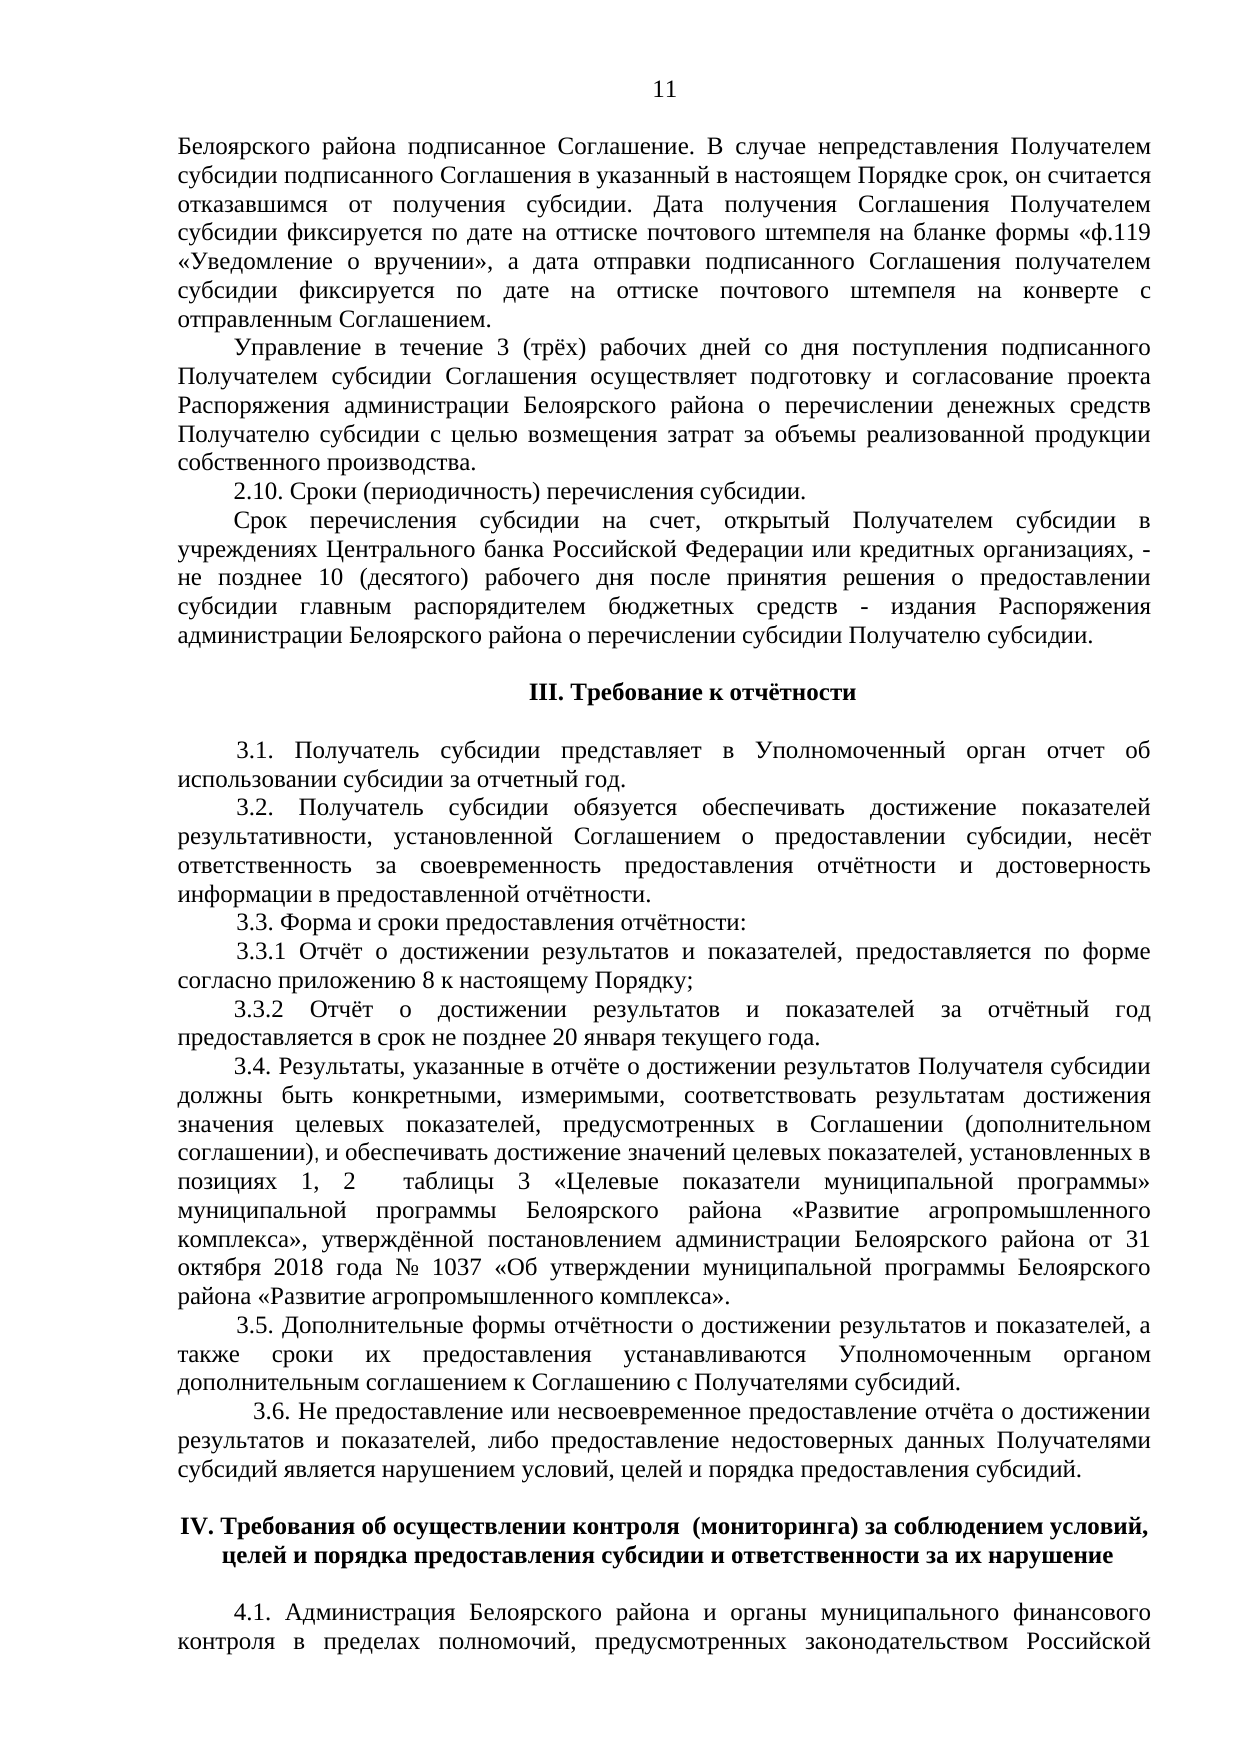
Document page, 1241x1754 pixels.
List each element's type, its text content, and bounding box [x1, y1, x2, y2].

text 3.6. Не предоставление или несвоевременное предоставление отчёта о достижении результатов и показателей, либо предоставление недостоверных данных Получателями субсидий является нарушением условий, целей и порядка предоставления субсидий. [177, 1396, 1152, 1482]
text 2.10. Сроки (периодичность) перечисления субсидии. [177, 476, 1152, 505]
text Управление в течение 3 (трёх) рабочих дней со дня поступления подписанного Получателем субсидии Соглашения осуществляет подготовку и согласование проекта Распоряжения администрации Белоярского района о перечислении денежных средств Получателю субсидии с целью возмещения затрат за объемы реализованной продукции собственного производства. [177, 332, 1152, 476]
text 3.3.2 Отчёт о достижении результатов и показателей за отчётный год предоставляется в срок не позднее 20 января текущего года. [177, 994, 1152, 1051]
text 3.1. Получатель субсидии представляет в Уполномоченный орган отчет об использовании субсидии за отчетный год. [177, 735, 1152, 792]
text целей и порядка предоставления субсидии и ответственности за их нарушение [177, 1540, 1152, 1569]
text Срок перечисления субсидии на счет, открытый Получателем субсидии в учреждениях Центрального банка Российской Федерации или кредитных организациях, - не позднее 10 (десятого) рабочего дня после принятия решения о предоставлении субсидии главным распорядителем бюджетных средств - издания Распоряжения администрации Белоярского района о перечислении субсидии Получателю субсидии. [177, 505, 1152, 649]
text 3.4. Результаты, указанные в отчёте о достижении результатов Получателя субсидии должны быть конкретными, измеримыми, соответствовать результатам достижения значения целевых показателей, предусмотренных в Соглашении (дополнительном соглашении), и обеспечивать достижение значений целевых показателей, установленных в позициях 1, 2 таблицы 3 «Целевые показатели муниципальной программы» муниципальной программы Белоярского района «Развитие агропромышленного комплекса», утверждённой постановлением администрации Белоярского района от 31 октября 2018 года № 1037 «Об утверждении муниципальной программы Белоярского района «Развитие агропромышленного комплекса». [177, 1051, 1152, 1310]
text 3.3. Форма и сроки предоставления отчётности: [177, 907, 1152, 936]
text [177, 1597, 1152, 1655]
text IV. Требования об осуществлении контроля (мониторинга) за соблюдением условий, [177, 1511, 1152, 1540]
text 3.5. Дополнительные формы отчётности о достижении результатов и показателей, а также сроки их предоставления устанавливаются Уполномоченным органом дополнительным соглашением к Соглашению с Получателями субсидий. [177, 1310, 1152, 1396]
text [177, 131, 1152, 332]
text 3.3.1 Отчёт о достижении результатов и показателей, предоставляется по форме согласно приложению 8 к настоящему Порядку; [177, 936, 1152, 994]
text III. Требование к отчётности [177, 677, 1152, 706]
text 3.2. Получатель субсидии обязуется обеспечивать достижение показателей результативности, установленной Соглашением о предоставлении субсидии, несёт ответственность за своевременность предоставления отчётности и достоверность информации в предоставленной отчётности. [177, 792, 1152, 907]
